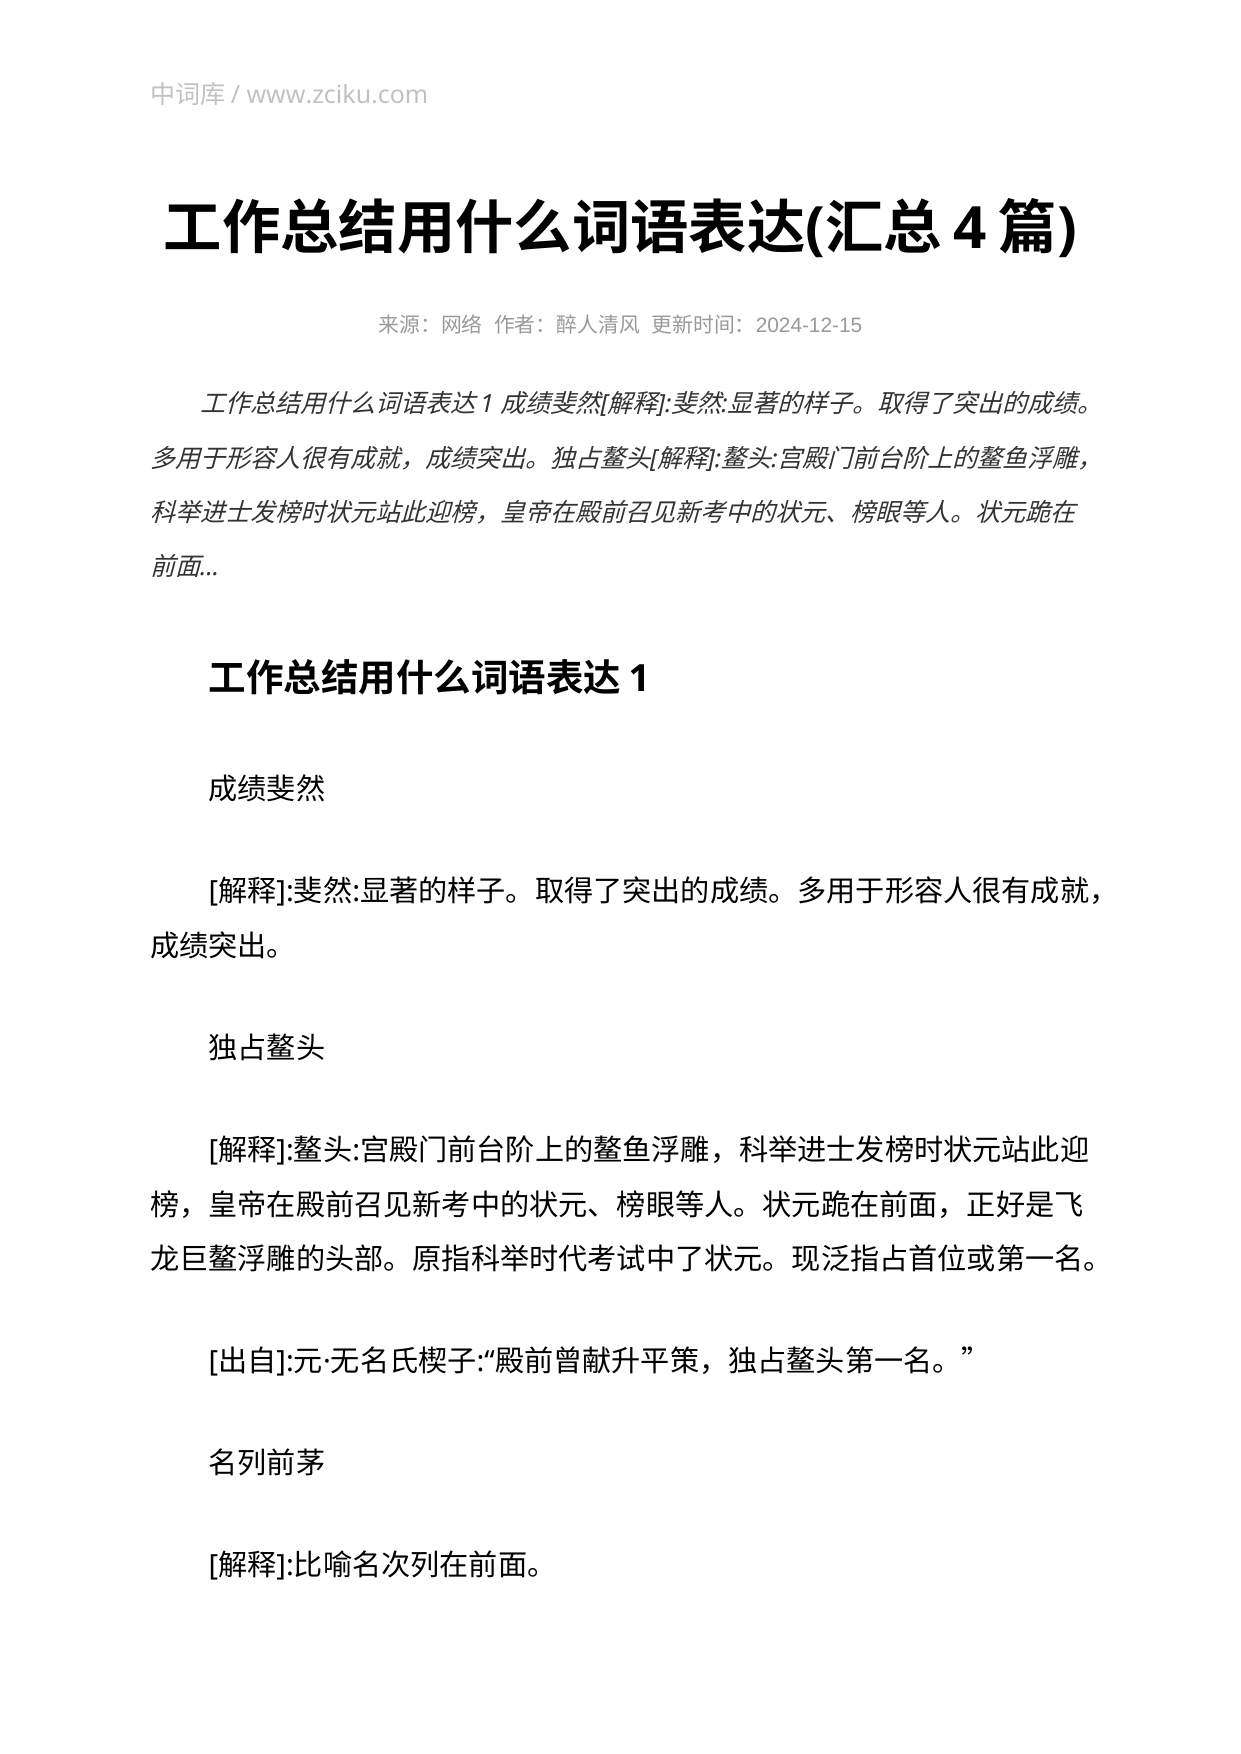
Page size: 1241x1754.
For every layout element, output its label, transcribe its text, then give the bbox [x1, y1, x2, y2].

text [解释]:斐然:显著的样子。取得了突出的成绩。多用于形容人很有成就，成绩突出。 [150, 867, 1090, 965]
text 名列前茅 [150, 1440, 1090, 1482]
text 成绩斐然 [150, 766, 1090, 808]
text 工作总结用什么词语表达1 成绩斐然[解释]:斐然:显著的样子。取得了突出的成绩。多用于形容人很有成就，成绩突出。独占鳌头[解释]:鳌头:宫殿门前台阶上的鳌鱼浮雕，科举进士发榜时状元站此迎榜，皇帝在殿前召见新考中的状元、榜眼等人。状元跪在前面... [150, 384, 1090, 583]
text [解释]:鳌头:宫殿门前台阶上的鳌鱼浮雕，科举进士发榜时状元站此迎榜，皇帝在殿前召见新考中的状元、榜眼等人。状元跪在前面，正好是飞龙巨鳌浮雕的头部。原指科举时代考试中了状元。现泛指占首位或第一名。 [150, 1126, 1090, 1278]
text 来源：网络 作者：醉人清风 更新时间：2024-12-15 [150, 313, 1090, 337]
text [出自]:元·无名氏楔子:“殿前曾献升平策，独占鳌头第一名。” [150, 1338, 1090, 1380]
text 工作总结用什么词语表达1 [150, 648, 1090, 703]
text 独占鳌头 [150, 1024, 1090, 1067]
text [解释]:比喻名次列在前面。 [150, 1541, 1090, 1584]
subtitle 工作总结用什么词语表达(汇总4篇) [150, 181, 1090, 266]
